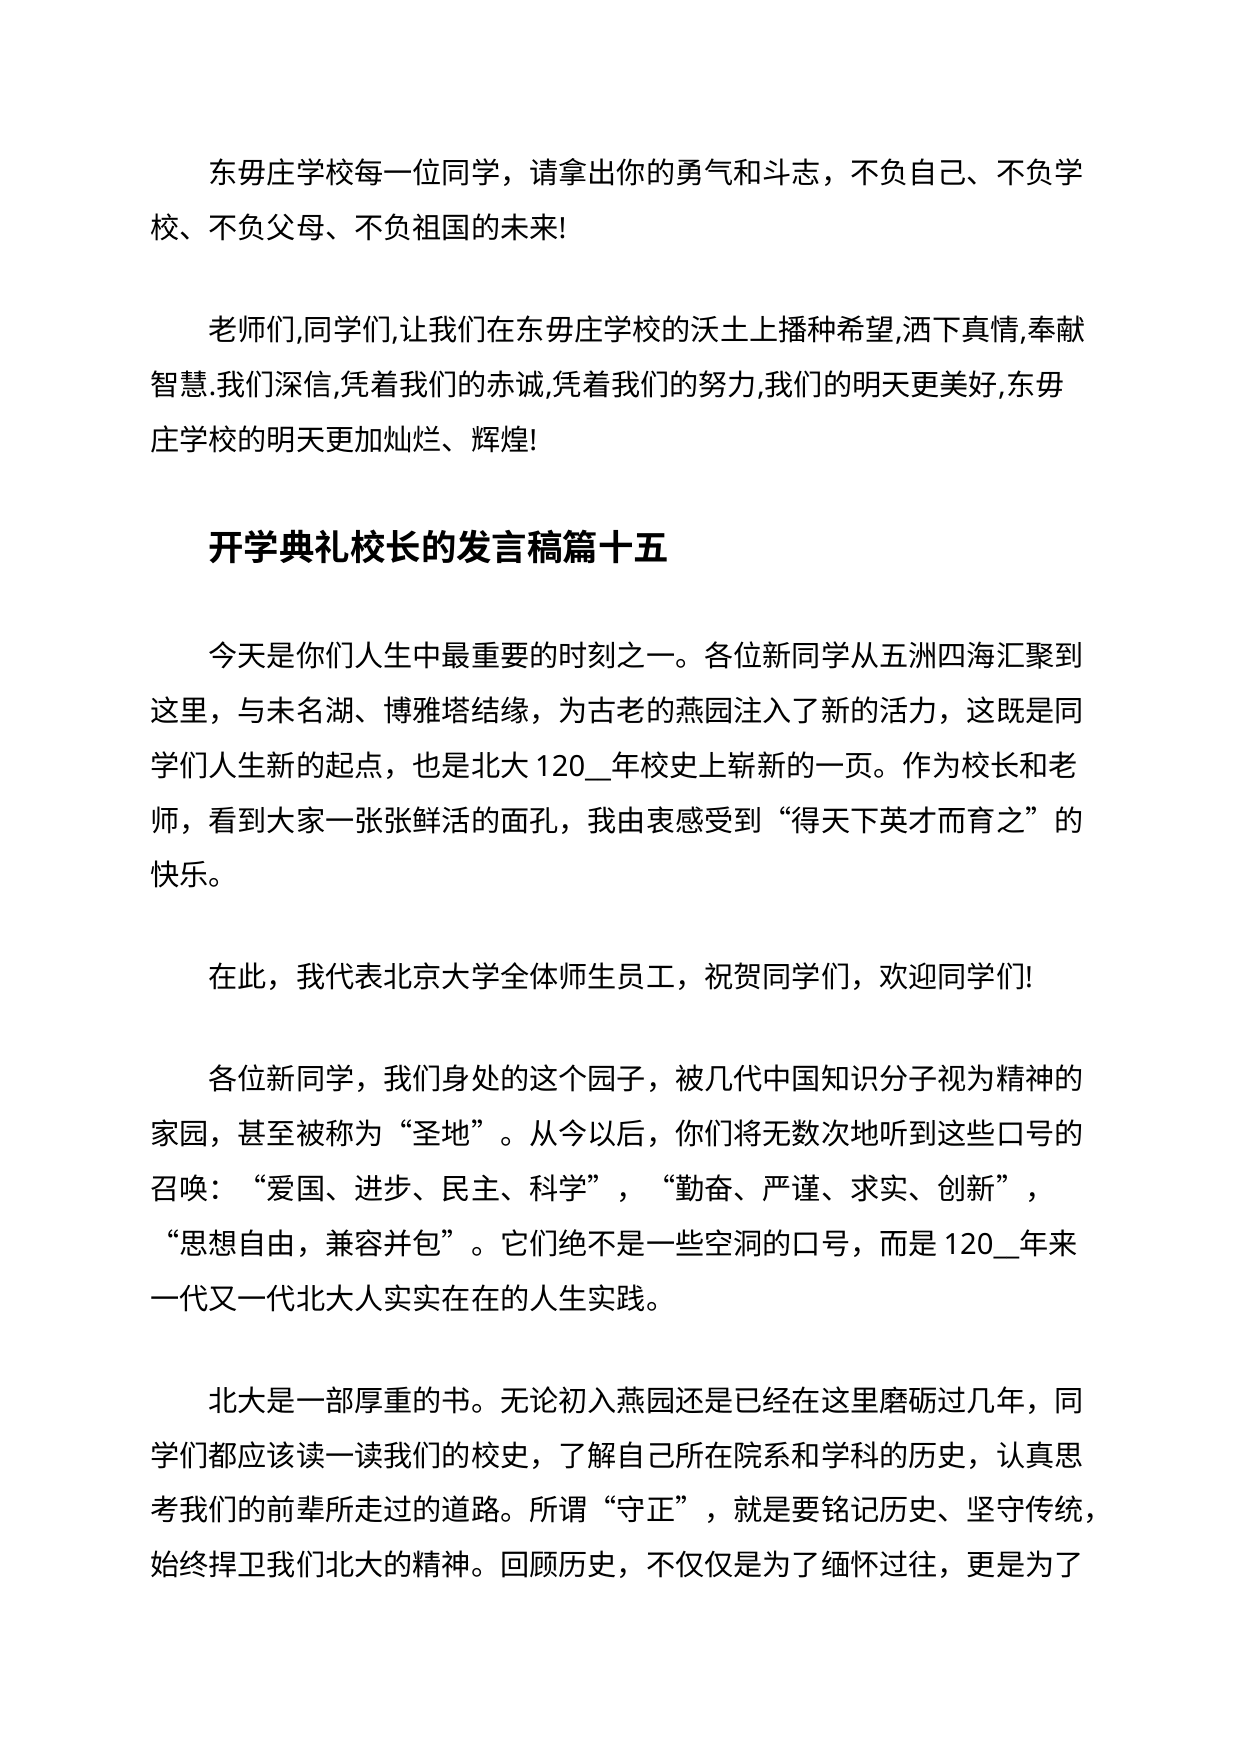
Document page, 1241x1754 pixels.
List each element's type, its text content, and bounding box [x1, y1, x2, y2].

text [150, 1377, 1090, 1584]
text 各位新同学，我们身处的这个园子，被几代中国知识分子视为精神的家园，甚至被称为“圣地”。从今以后，你们将无数次地听到这些口号的召唤：“爱国、进步、民主、科学”，“勤奋、严谨、求实、创新”，“思想自由，兼容并包”。它们绝不是一些空洞的口号，而是120__年来一代又一代北大人实实在在的人生实践。 [150, 1056, 1090, 1318]
text 今天是你们人生中最重要的时刻之一。各位新同学从五洲四海汇聚到这里，与未名湖、博雅塔结缘，为古老的燕园注入了新的活力，这既是同学们人生新的起点，也是北大120__年校史上崭新的一页。作为校长和老师，看到大家一张张鲜活的面孔，我由衷感受到“得天下英才而育之”的快乐。 [150, 632, 1090, 894]
text 开学典礼校长的发言稿篇十五 [150, 519, 1090, 570]
text 东毋庄学校每一位同学，请拿出你的勇气和斗志，不负自己、不负学校、不负父母、不负祖国的未来! [150, 150, 1090, 247]
text 老师们,同学们,让我们在东毋庄学校的沃土上播种希望,洒下真情,奉献智慧.我们深信,凭着我们的赤诚,凭着我们的努力,我们的明天更美好,东毋庄学校的明天更加灿烂、辉煌! [150, 307, 1090, 459]
text 在此，我代表北京大学全体师生员工，祝贺同学们，欢迎同学们! [150, 954, 1090, 996]
